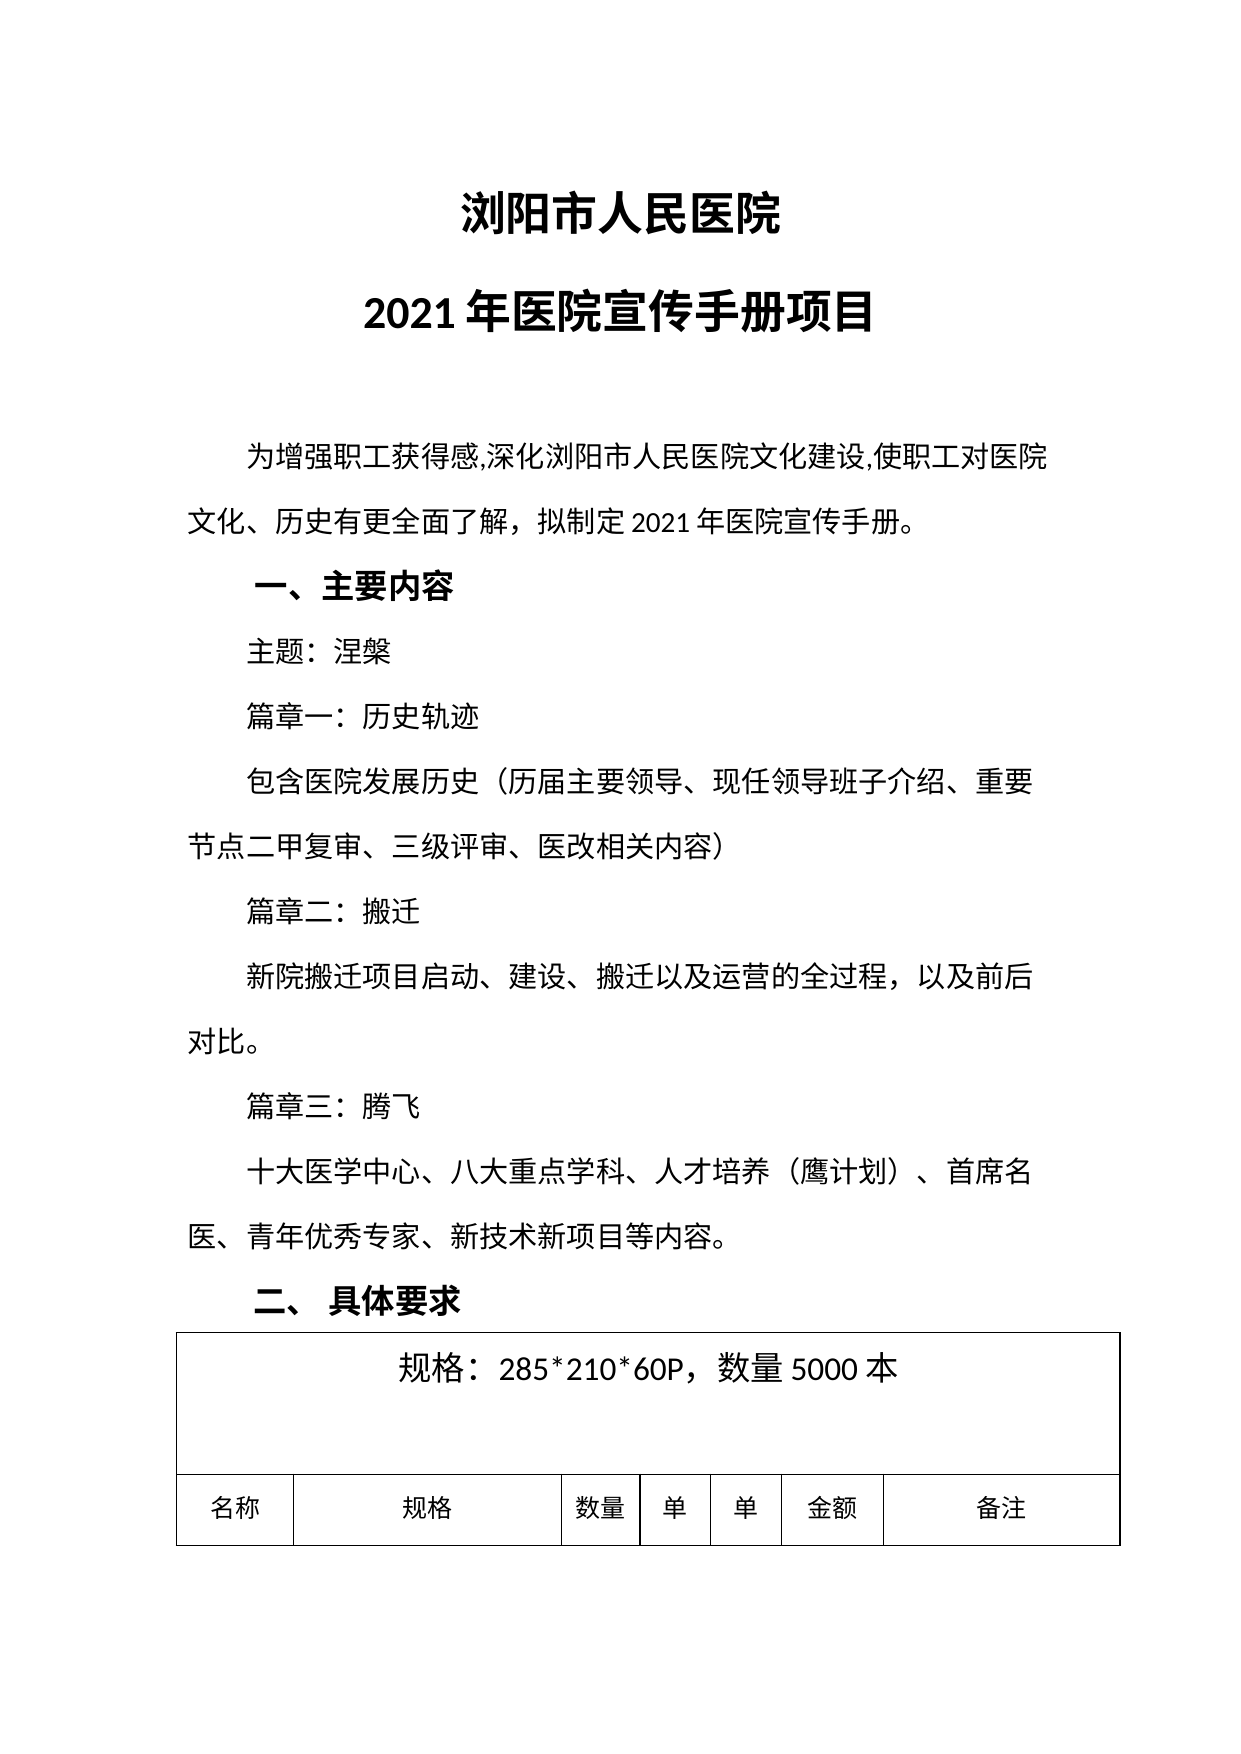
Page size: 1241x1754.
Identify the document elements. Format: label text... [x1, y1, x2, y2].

list 具体要求 [253, 1267, 1053, 1332]
text 篇章一：历史轨迹 [187, 682, 1053, 747]
text 浏阳市人民医院 [187, 162, 1053, 259]
text 为增强职工获得感,深化浏阳市人民医院文化建设,使职工对医院文化、历史有更全面了解，拟制定2021年医院宣传手册。 [187, 422, 1053, 552]
table_cell 金额 [782, 1475, 883, 1545]
text 十大医学中心、八大重点学科、人才培养（鹰计划）、首席名医、青年优秀专家、新技术新项目等内容。 [187, 1137, 1053, 1267]
text 包含医院发展历史（历届主要领导、现任领导班子介绍、重要节点二甲复审、三级评审、医改相关内容） [187, 747, 1053, 877]
text 篇章二：搬迁 [187, 877, 1053, 942]
table_cell 规格 [294, 1475, 561, 1545]
table_header 规格：285*210*60P，数量5000本 [177, 1333, 1119, 1473]
text 一、主要内容 [187, 552, 1053, 617]
table_cell 单位 [641, 1475, 710, 1545]
table_cell 名称 [177, 1475, 293, 1545]
text 篇章三：腾飞 [187, 1072, 1053, 1137]
text 2021年医院宣传手册项目 [187, 259, 1053, 357]
text 新院搬迁项目启动、建设、搬迁以及运营的全过程，以及前后对比。 [187, 942, 1053, 1072]
table_cell 数量 [562, 1475, 639, 1545]
table_cell 单价 [711, 1475, 781, 1545]
text 主题：涅槃 [187, 617, 1053, 682]
table_cell 备注 [884, 1475, 1119, 1545]
